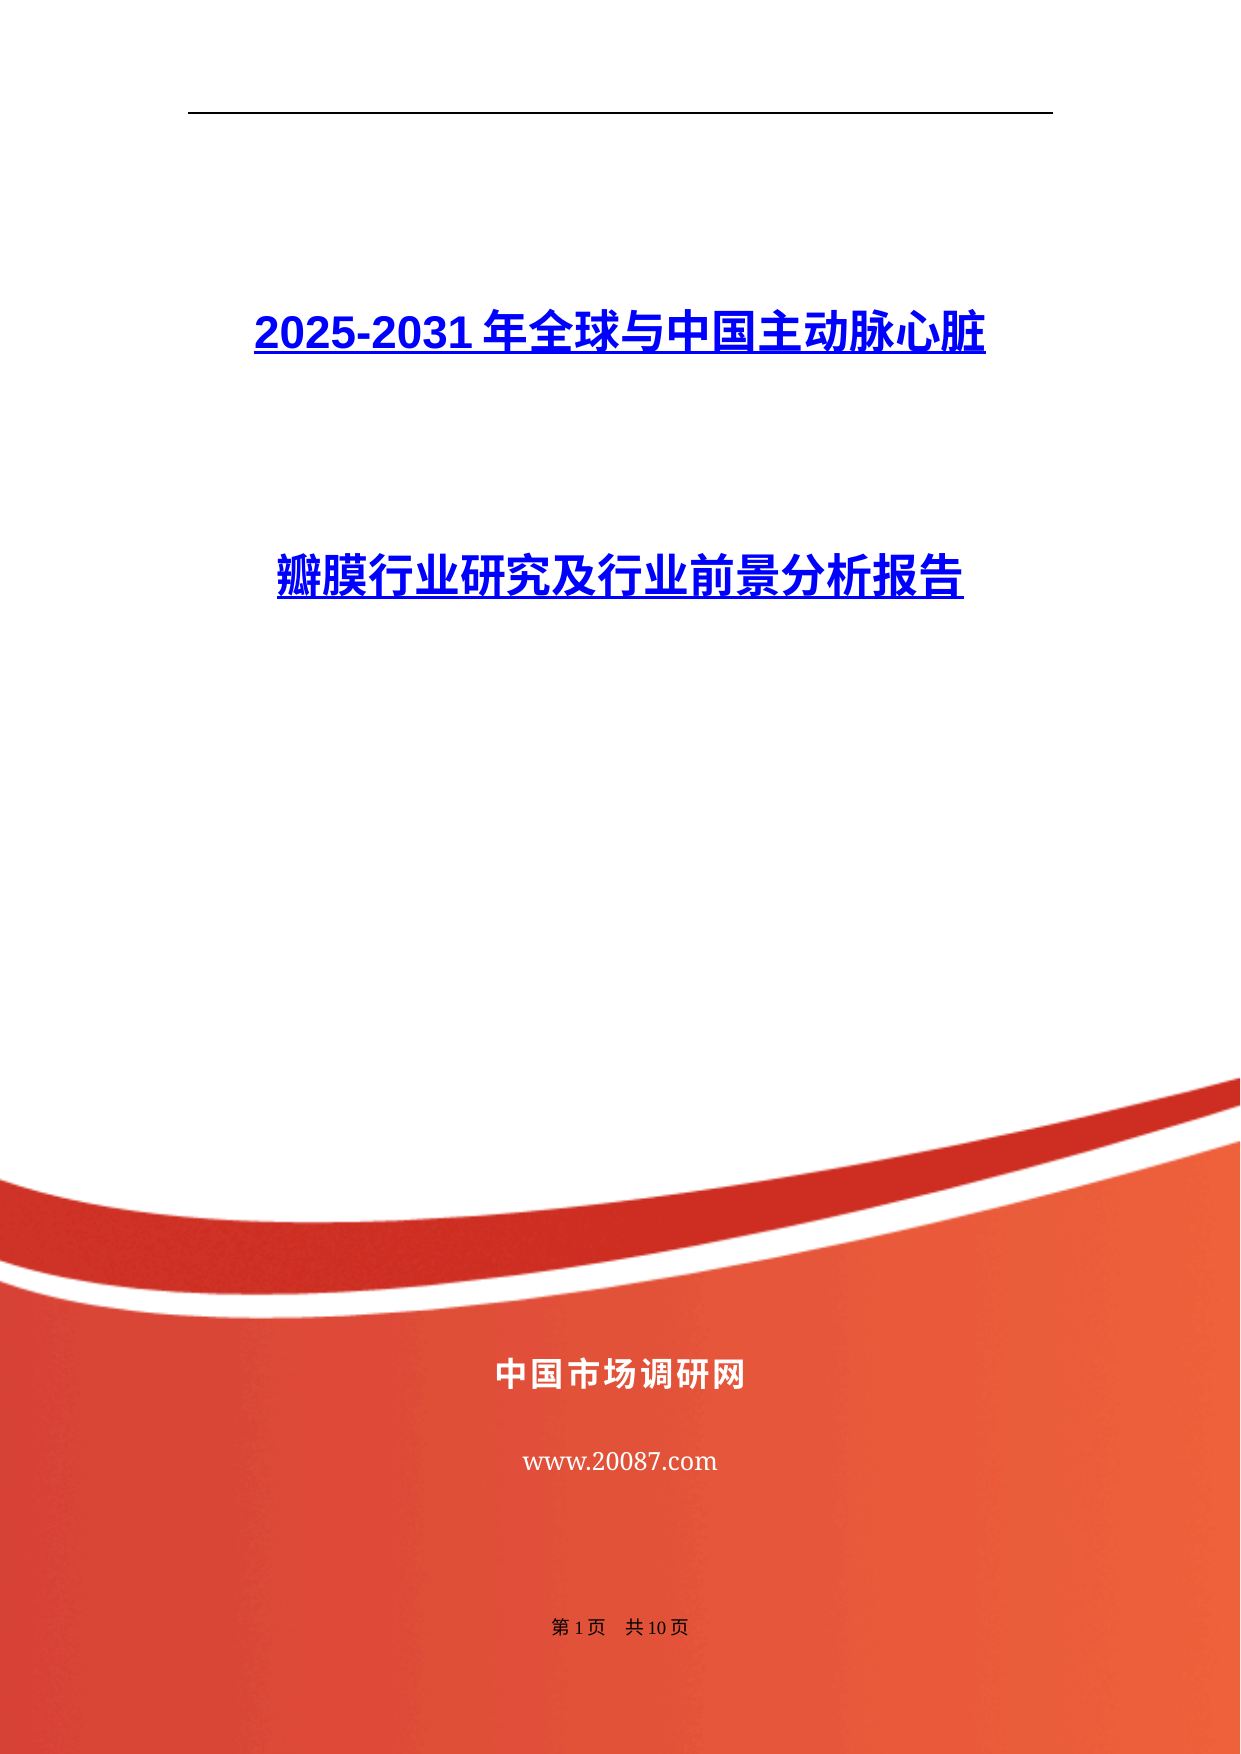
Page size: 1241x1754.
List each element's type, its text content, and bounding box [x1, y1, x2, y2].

picture [0, 1006, 1241, 1754]
subtitle 中国市场调研网 [187, 1339, 1053, 1404]
table_header 2025-2031年全球与中国主动脉心脏瓣膜行业研究及行业前景分析报告 [188, 207, 1053, 773]
text www.20087.com [187, 1428, 1053, 1493]
